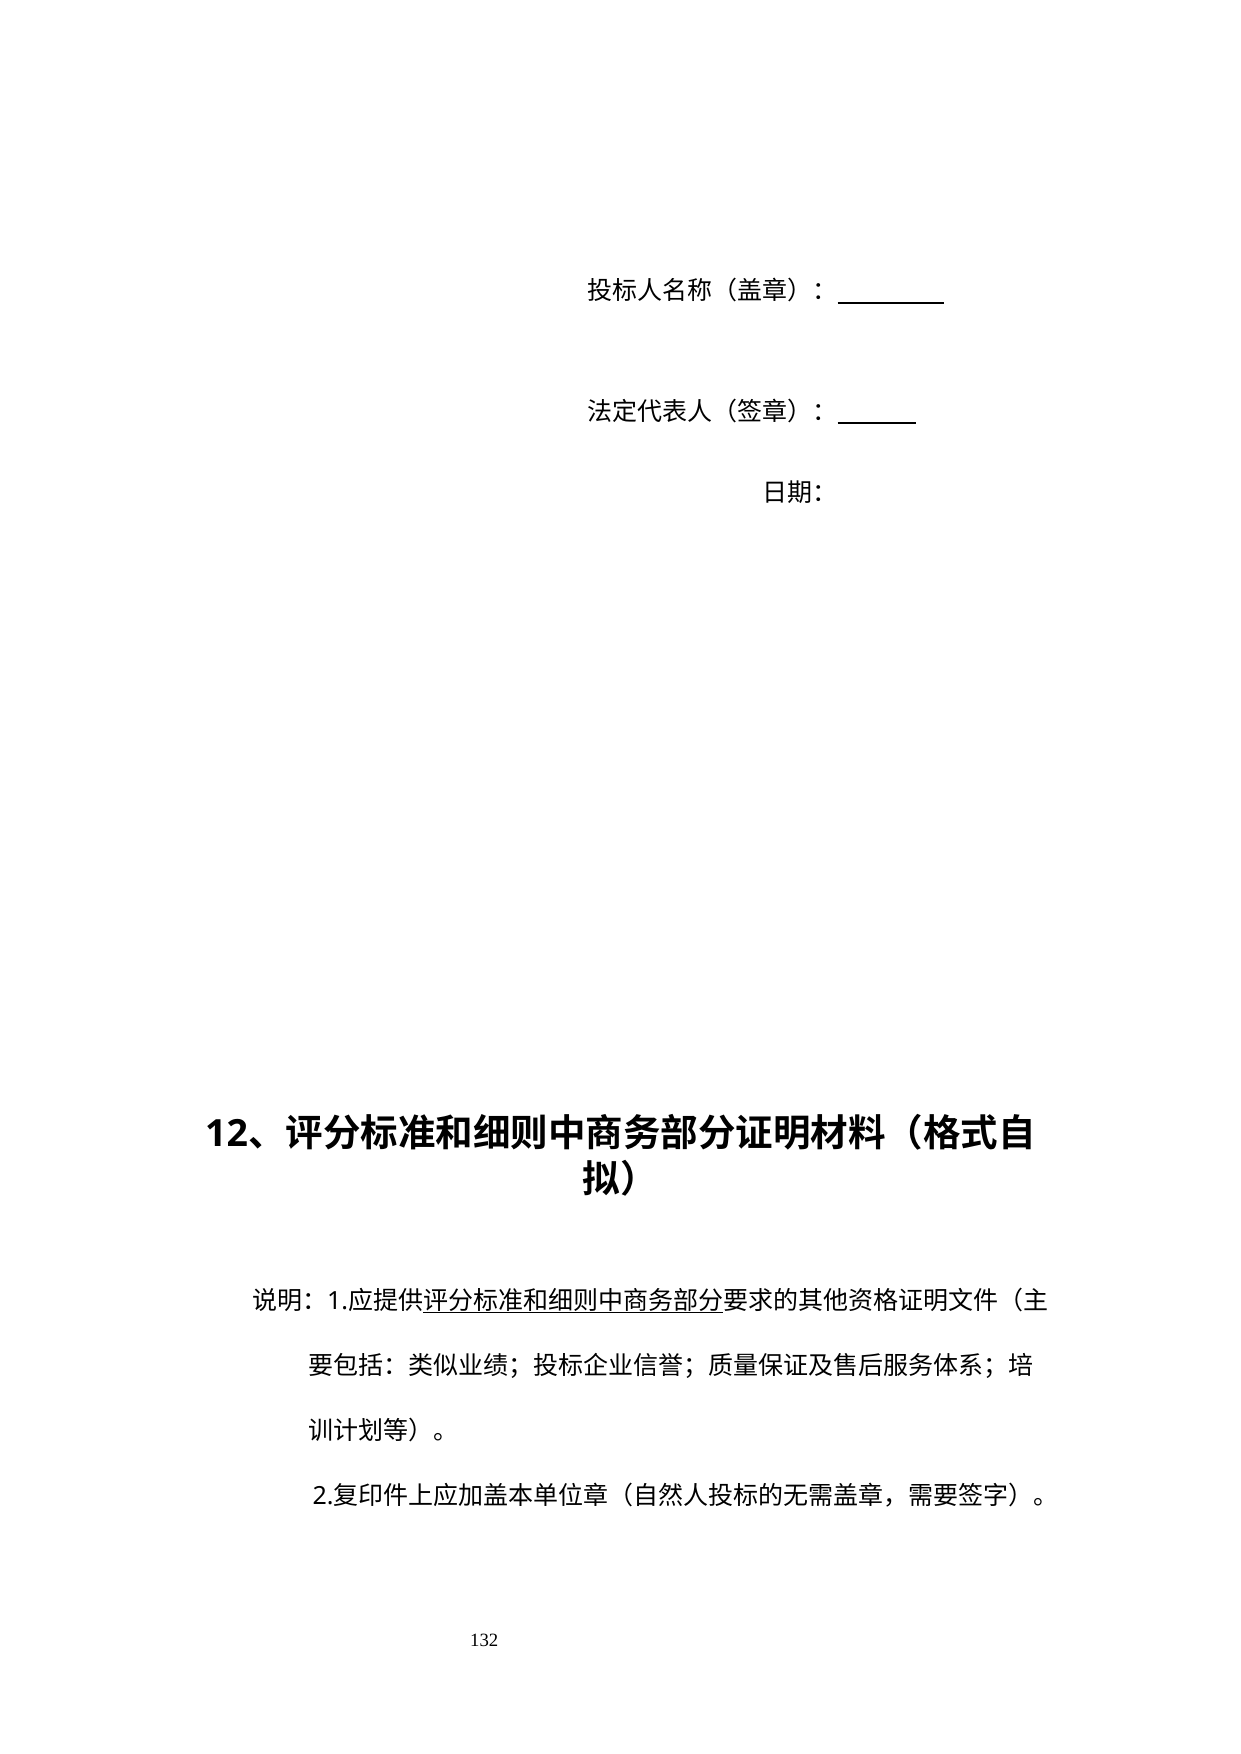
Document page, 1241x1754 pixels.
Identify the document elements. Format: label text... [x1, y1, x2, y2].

subtitle 法定代表人（签章）： [187, 377, 1053, 442]
subtitle 日期： [187, 473, 1053, 509]
text 说明：1.应提供评分标准和细则中商务部分要求的其他资格证明文件（主要包括：类似业绩；投标企业信誉；质量保证及售后服务体系；培训计划等）。 [252, 1266, 1053, 1461]
text 2.复印件上应加盖本单位章（自然人投标的无需盖章，需要签字）。 [187, 1461, 1053, 1526]
text 12、评分标准和细则中商务部分证明材料（格式自拟） [187, 1109, 1053, 1201]
text 投标人名称（盖章）： [187, 256, 1009, 321]
